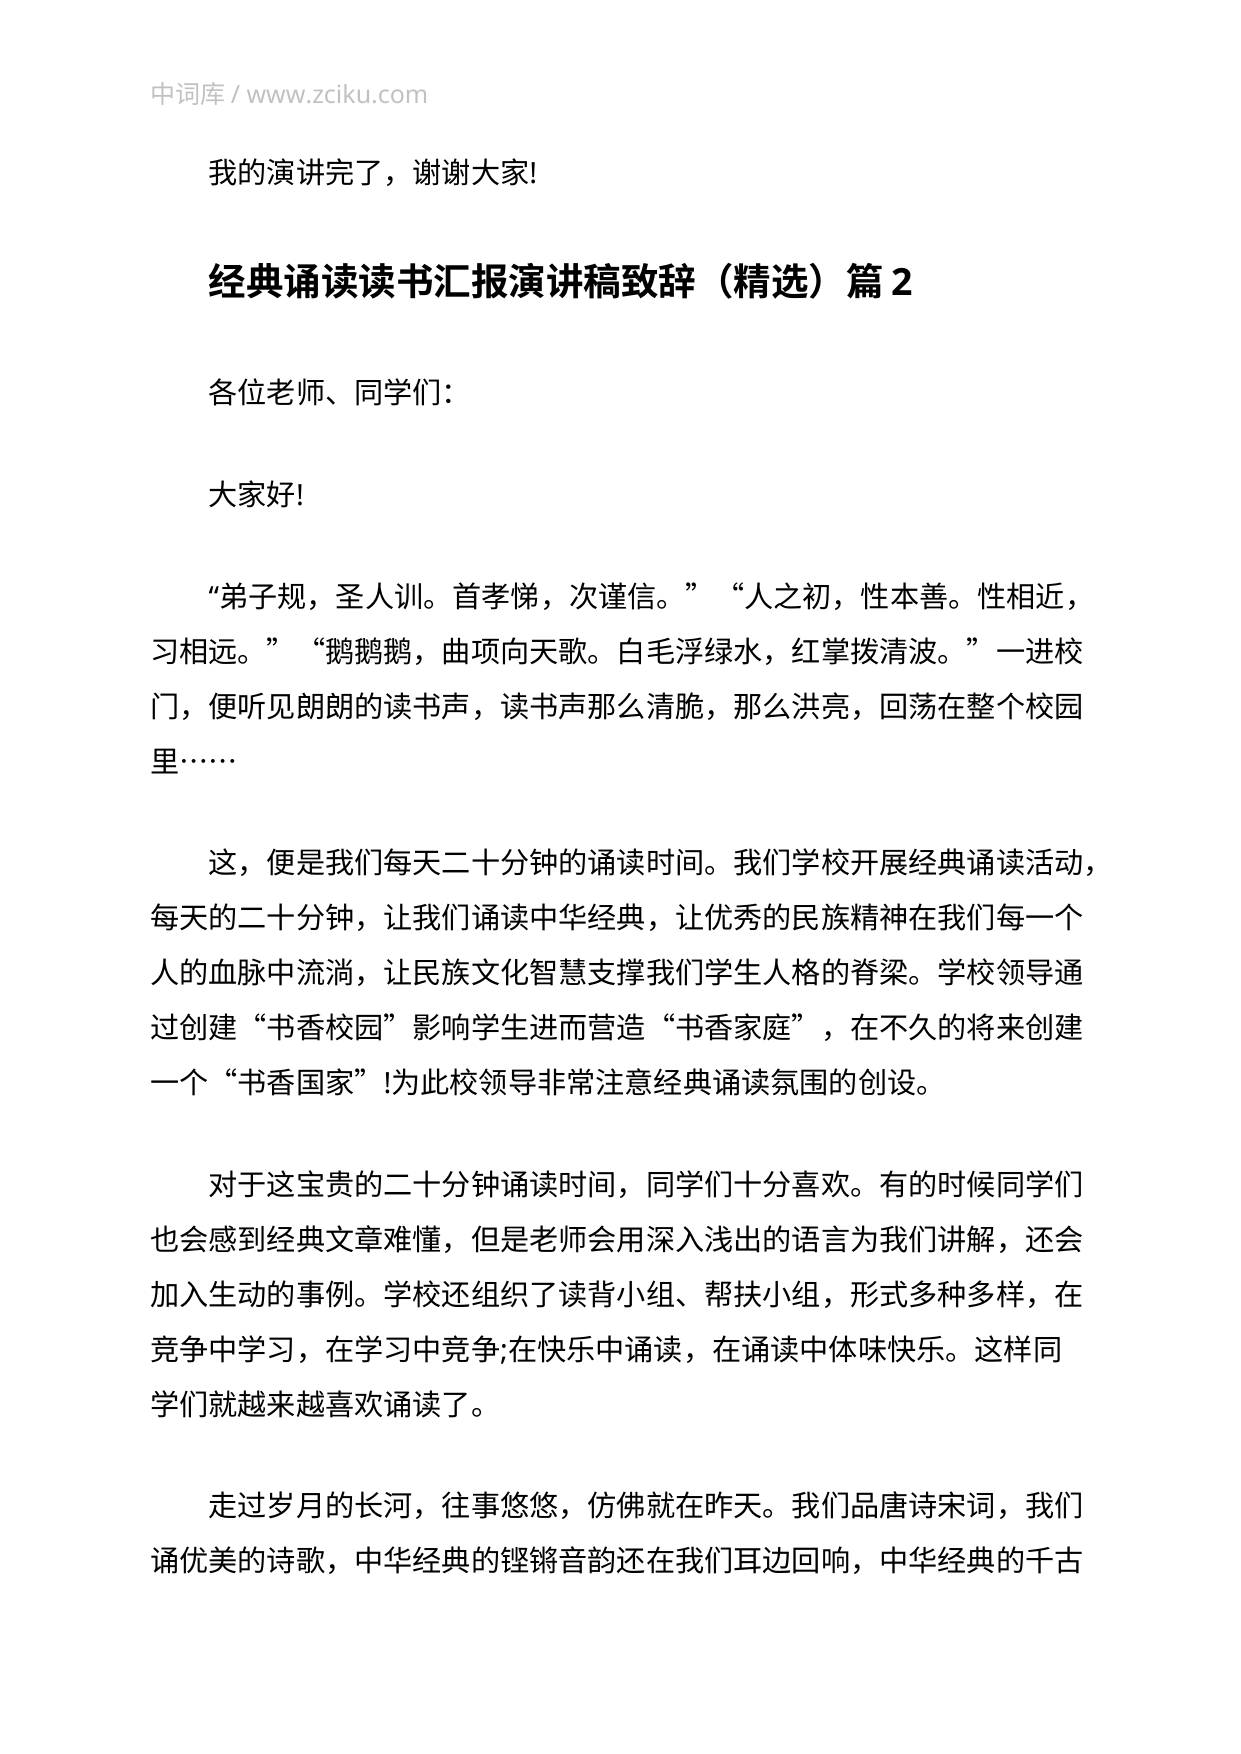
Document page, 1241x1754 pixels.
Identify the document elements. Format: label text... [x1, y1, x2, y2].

text 经典诵读读书汇报演讲稿致辞（精选）篇2 [150, 252, 1090, 306]
text 各位老师、同学们： [150, 369, 1090, 412]
text 对于这宝贵的二十分钟诵读时间，同学们十分喜欢。有的时候同学们也会感到经典文章难懂，但是老师会用深入浅出的语言为我们讲解，还会加入生动的事例。学校还组织了读背小组、帮扶小组，形式多种多样，在竞争中学习，在学习中竞争;在快乐中诵读，在诵读中体味快乐。这样同学们就越来越喜欢诵读了。 [150, 1161, 1090, 1423]
text 大家好! [150, 471, 1090, 514]
text “弟子规，圣人训。首孝悌，次谨信。”“人之初，性本善。性相近，习相远。”“鹅鹅鹅，曲项向天歌。白毛浮绿水，红掌拨清波。”一进校门，便听见朗朗的读书声，读书声那么清脆，那么洪亮，回荡在整个校园里…… [150, 573, 1090, 780]
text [150, 1483, 1090, 1580]
text 我的演讲完了，谢谢大家! [150, 150, 1090, 192]
text 这，便是我们每天二十分钟的诵读时间。我们学校开展经典诵读活动，每天的二十分钟，让我们诵读中华经典，让优秀的民族精神在我们每一个人的血脉中流淌，让民族文化智慧支撑我们学生人格的脊梁。学校领导通过创建“书香校园”影响学生进而营造“书香家庭”，在不久的将来创建一个“书香国家”!为此校领导非常注意经典诵读氛围的创设。 [150, 840, 1090, 1102]
